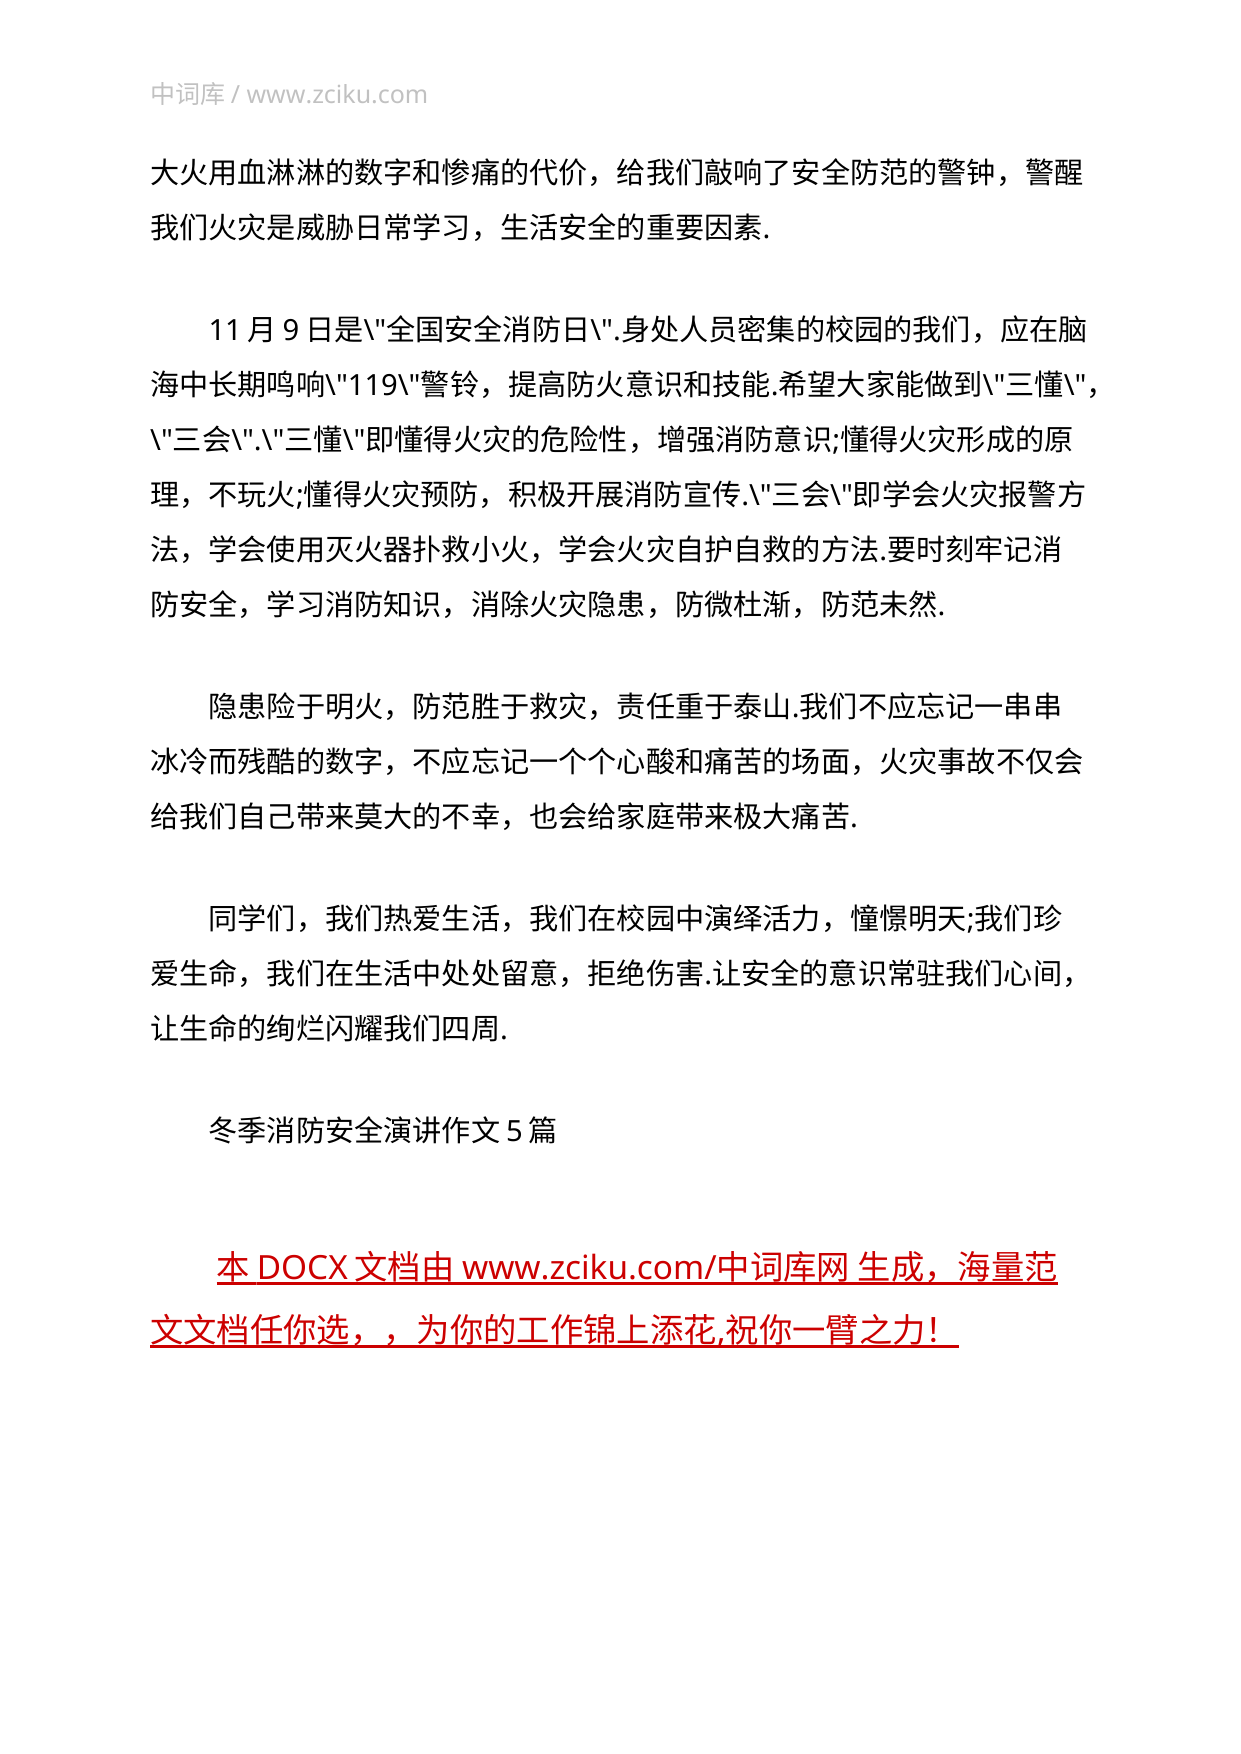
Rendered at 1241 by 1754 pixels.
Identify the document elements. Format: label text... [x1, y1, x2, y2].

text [150, 150, 1090, 247]
text 冬季消防安全演讲作文5篇 [150, 1108, 1090, 1150]
text 本DOCX文档由 www.zciku.com/中词库网 生成，海量范文文档任你选，，为你的工作锦上添花,祝你一臂之力！ [150, 1241, 1090, 1352]
text 隐患险于明火，防范胜于救灾，责任重于泰山.我们不应忘记一串串冰冷而残酷的数字，不应忘记一个个心酸和痛苦的场面，火灾事故不仅会给我们自己带来莫大的不幸，也会给家庭带来极大痛苦. [150, 684, 1090, 836]
text 11月9日是\"全国安全消防日\".身处人员密集的校园的我们，应在脑海中长期鸣响\"119\"警铃，提高防火意识和技能.希望大家能做到\"三懂\"，\"三会\".\"三懂\"即懂得火灾的危险性，增强消防意识;懂得火灾形成的原理，不玩火;懂得火灾预防，积极开展消防宣传.\"三会\"即学会火灾报警方法，学会使用灭火器扑救小火，学会火灾自护自救的方法.要时刻牢记消防安全，学习消防知识，消除火灾隐患，防微杜渐，防范未然. [150, 307, 1090, 624]
text 同学们，我们热爱生活，我们在校园中演绎活力，憧憬明天;我们珍爱生命，我们在生活中处处留意，拒绝伤害.让安全的意识常驻我们心间，让生命的绚烂闪耀我们四周. [150, 896, 1090, 1048]
